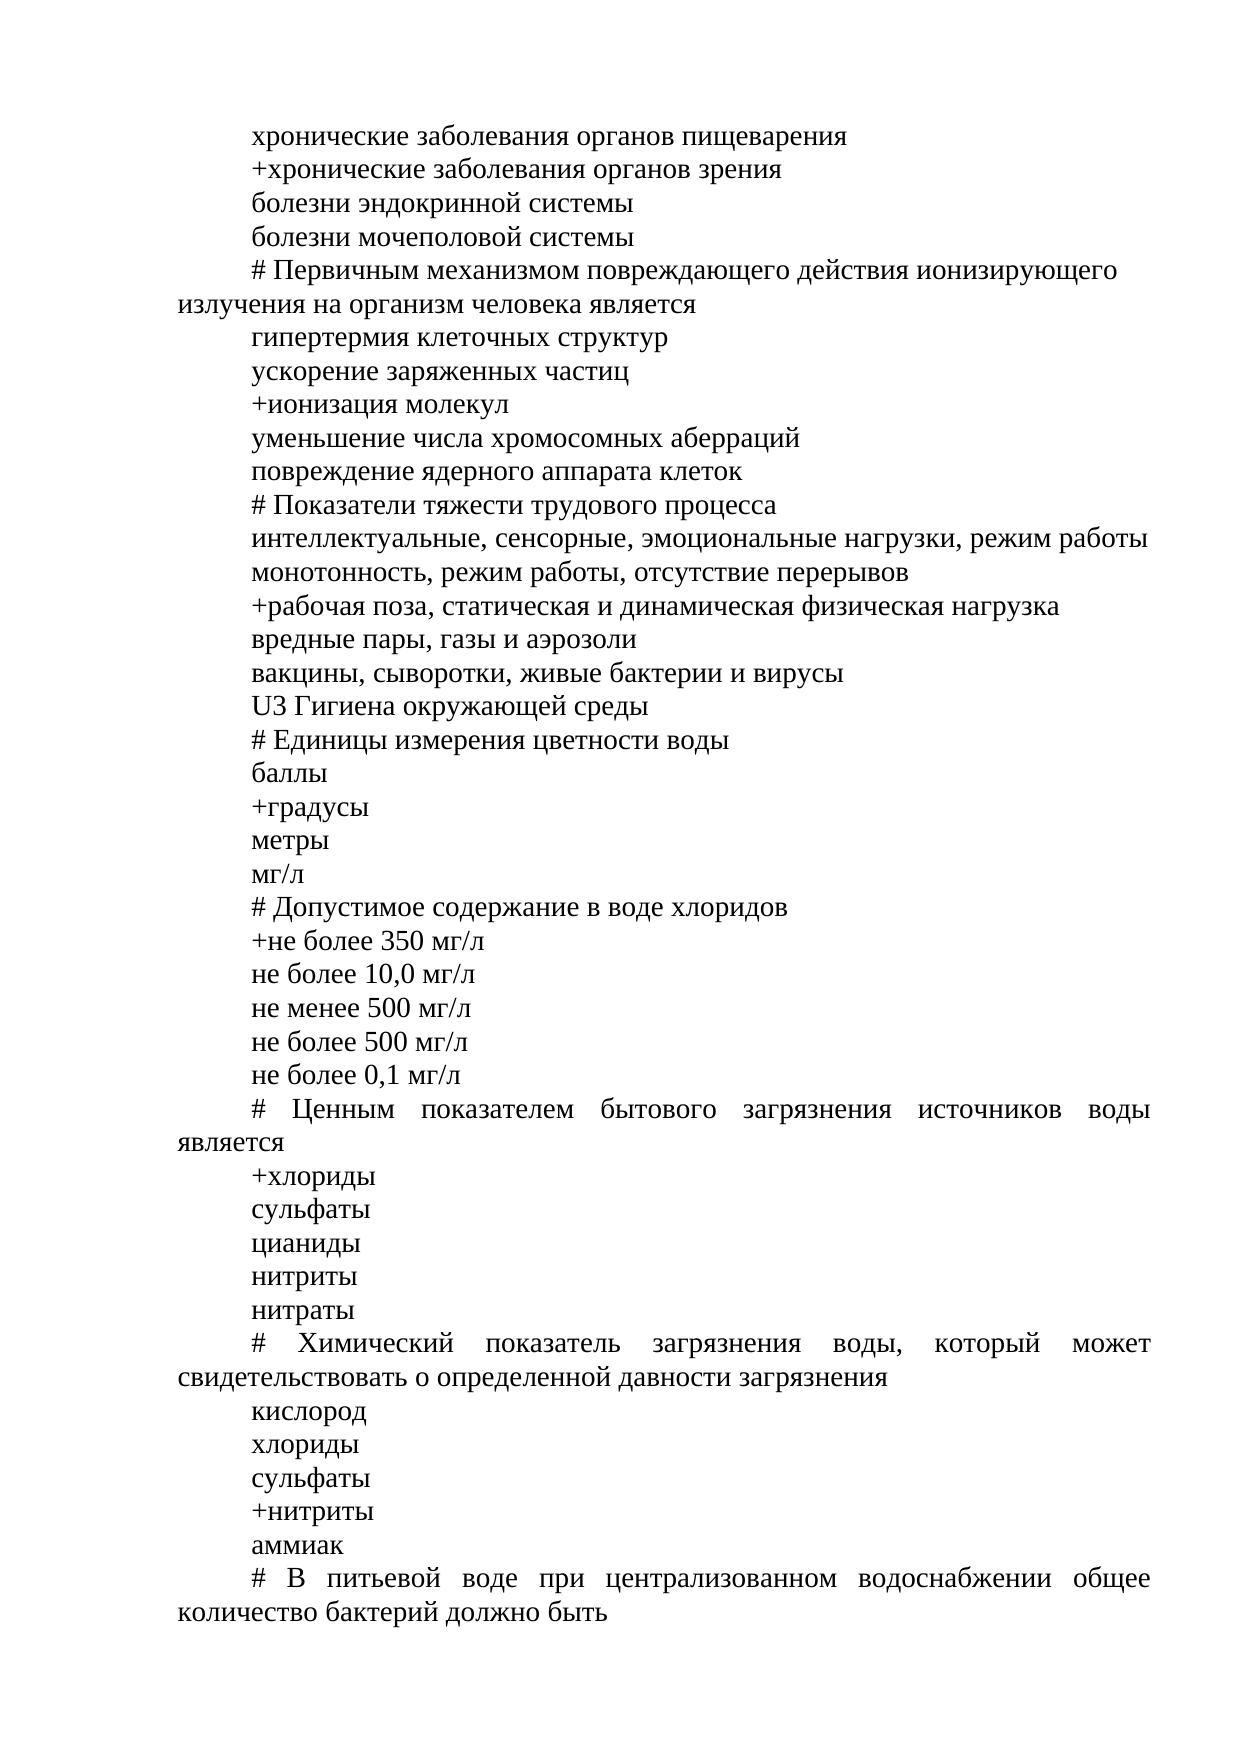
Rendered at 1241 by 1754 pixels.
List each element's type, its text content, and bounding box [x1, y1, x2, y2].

text интеллектуальные, сенсорные, эмоциональные нагрузки, режим работы [177, 521, 1152, 554]
text # Допустимое содержание в воде хлоридов [177, 889, 1152, 923]
text +хронические заболевания органов зрения [177, 152, 1152, 185]
text +градусы [177, 789, 1152, 822]
text цианиды [177, 1225, 1152, 1258]
text # Ценным показателем бытового загрязнения источников воды является [177, 1091, 1152, 1158]
text # В питьевой воде при централизованном водоснабжении общее количество бактерий должно быть [177, 1560, 1152, 1627]
text # Химический показатель загрязнения воды, который может свидетельствовать о определенной давности загрязнения [177, 1326, 1152, 1393]
text нитриты [177, 1258, 1152, 1292]
text +не более 350 мг/л [177, 923, 1152, 957]
text ускорение заряженных частиц [177, 353, 1152, 386]
text болезни эндокринной системы [177, 185, 1152, 219]
text болезни мочеполовой системы [177, 219, 1152, 252]
text вакцины, сыворотки, живые бактерии и вирусы [177, 655, 1152, 688]
text баллы [177, 755, 1152, 789]
text вредные пары, газы и аэрозоли [177, 621, 1152, 655]
text хронические заболевания органов пищеварения [177, 118, 1152, 152]
text +хлориды [177, 1158, 1152, 1191]
text кислород [177, 1393, 1152, 1426]
text не более 10,0 мг/л [177, 957, 1152, 990]
text не более 500 мг/л [177, 1024, 1152, 1057]
text сульфаты [177, 1460, 1152, 1493]
text # Показатели тяжести трудового процесса [177, 487, 1152, 521]
text хлориды [177, 1426, 1152, 1460]
text мг/л [177, 856, 1152, 889]
text гипертермия клеточных структур [177, 319, 1152, 353]
text # Первичным механизмом повреждающего действия ионизирующего излучения на организм человека является [177, 252, 1152, 319]
text монотонность, режим работы, отсутствие перерывов [177, 554, 1152, 588]
text +рабочая поза, статическая и динамическая физическая нагрузка [177, 588, 1152, 621]
text уменьшение числа хромосомных аберраций [177, 420, 1152, 453]
text # Единицы измерения цветности воды [177, 722, 1152, 755]
text U3 Гигиена окружающей среды [177, 688, 1152, 722]
text метры [177, 822, 1152, 856]
text не менее 500 мг/л [177, 990, 1152, 1024]
text +нитриты [177, 1493, 1152, 1527]
text аммиак [177, 1527, 1152, 1560]
text повреждение ядерного аппарата клеток [177, 453, 1152, 487]
text сульфаты [177, 1191, 1152, 1225]
text +ионизация молекул [177, 386, 1152, 420]
text не более 0,1 мг/л [177, 1057, 1152, 1091]
text нитраты [177, 1292, 1152, 1326]
